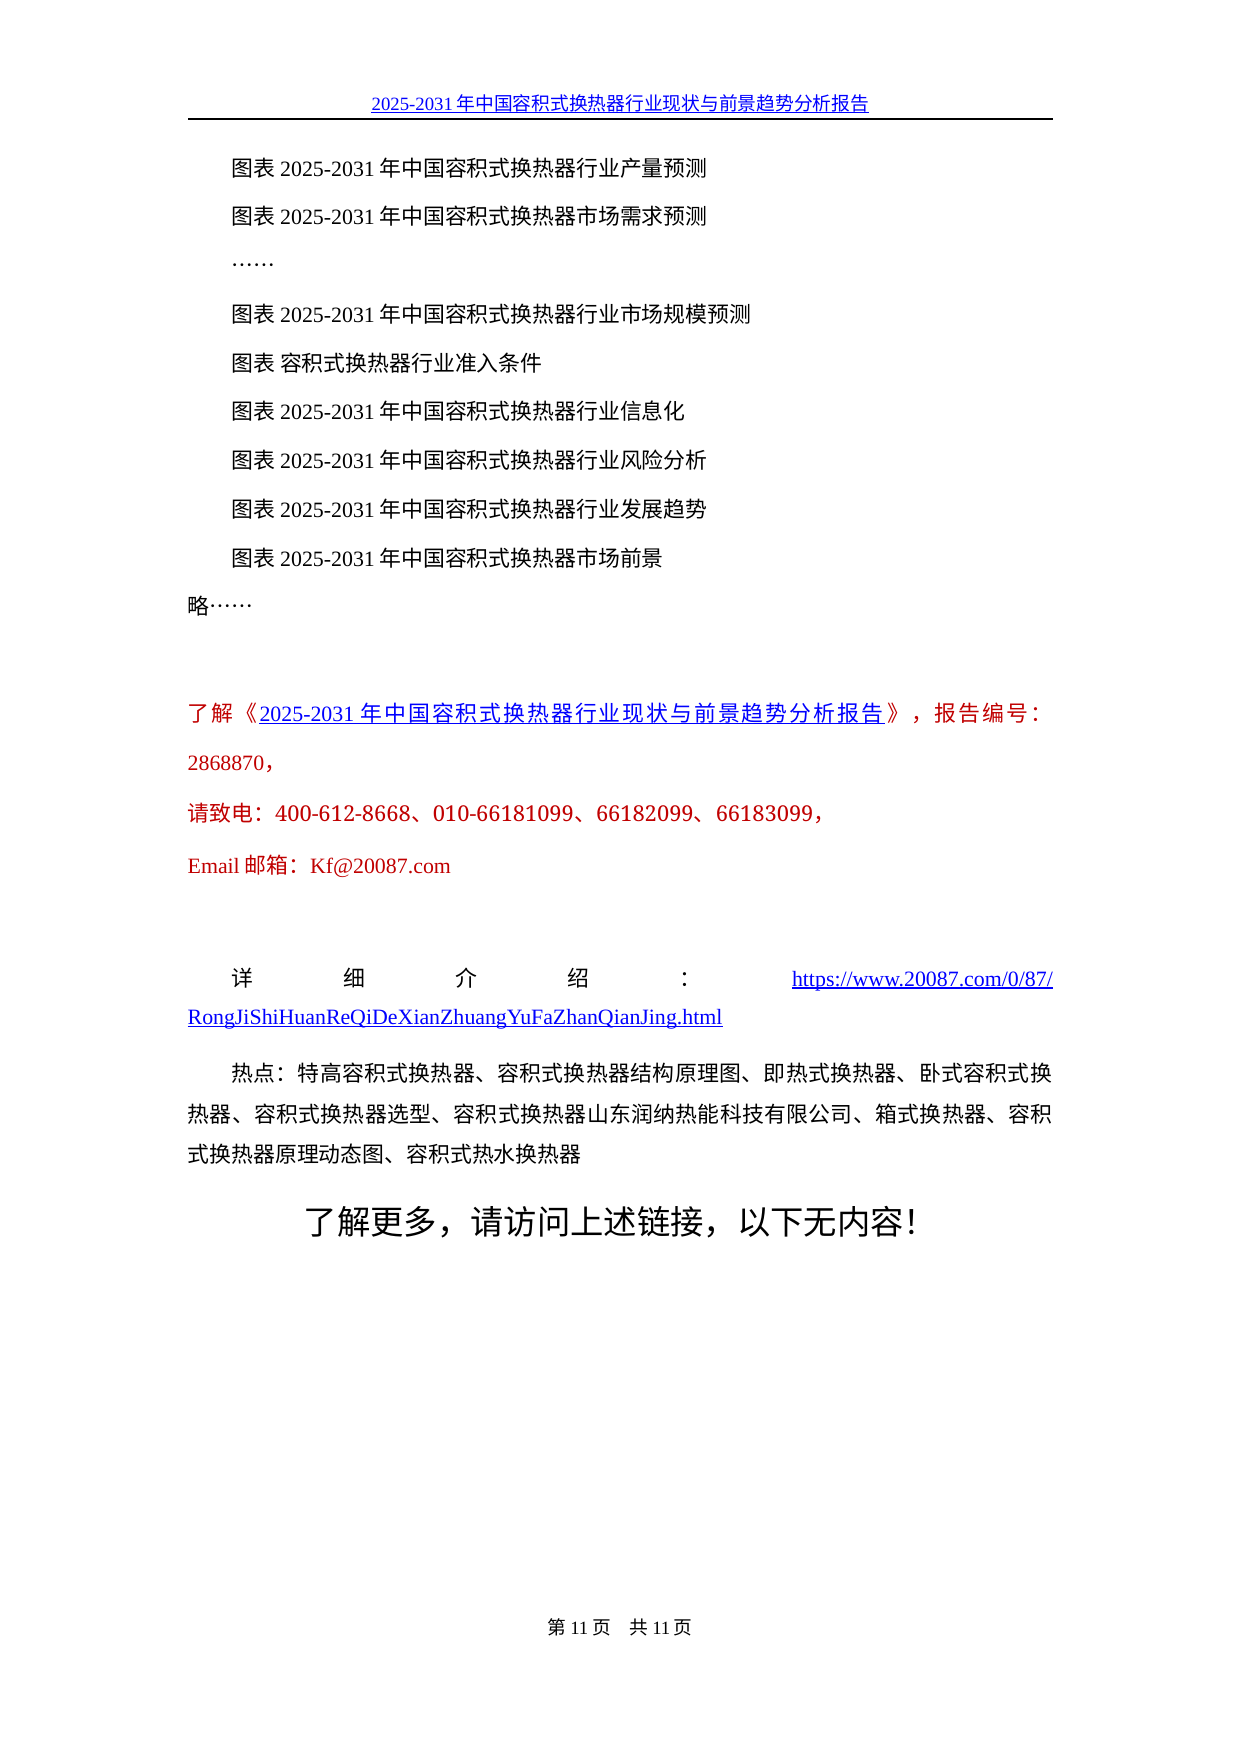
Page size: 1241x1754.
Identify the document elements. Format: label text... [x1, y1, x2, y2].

text 了解《2025-2031年中国容积式换热器行业现状与前景趋势分析报告》，报告编号：2868870， [187, 695, 1053, 777]
text 热点：特高容积式换热器、容积式换热器结构原理图、即热式换热器、卧式容积式换热器、容积式换热器选型、容积式换热器山东润纳热能科技有限公司、箱式换热器、容积式换热器原理动态图、容积式热水换热器 [187, 1056, 1053, 1169]
title 了解更多，请访问上述链接，以下无内容！ [187, 1187, 1053, 1252]
text Email邮箱：Kf@20087.com [187, 847, 1053, 880]
text 请致电：400-612-8668、010-66181099、66182099、66183099， [187, 796, 1053, 828]
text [187, 150, 1053, 621]
text 详细介绍：https://www.20087.com/0/87/RongJiShiHuanReQiDeXianZhuangYuFaZhanQianJing.html [187, 960, 1053, 1033]
